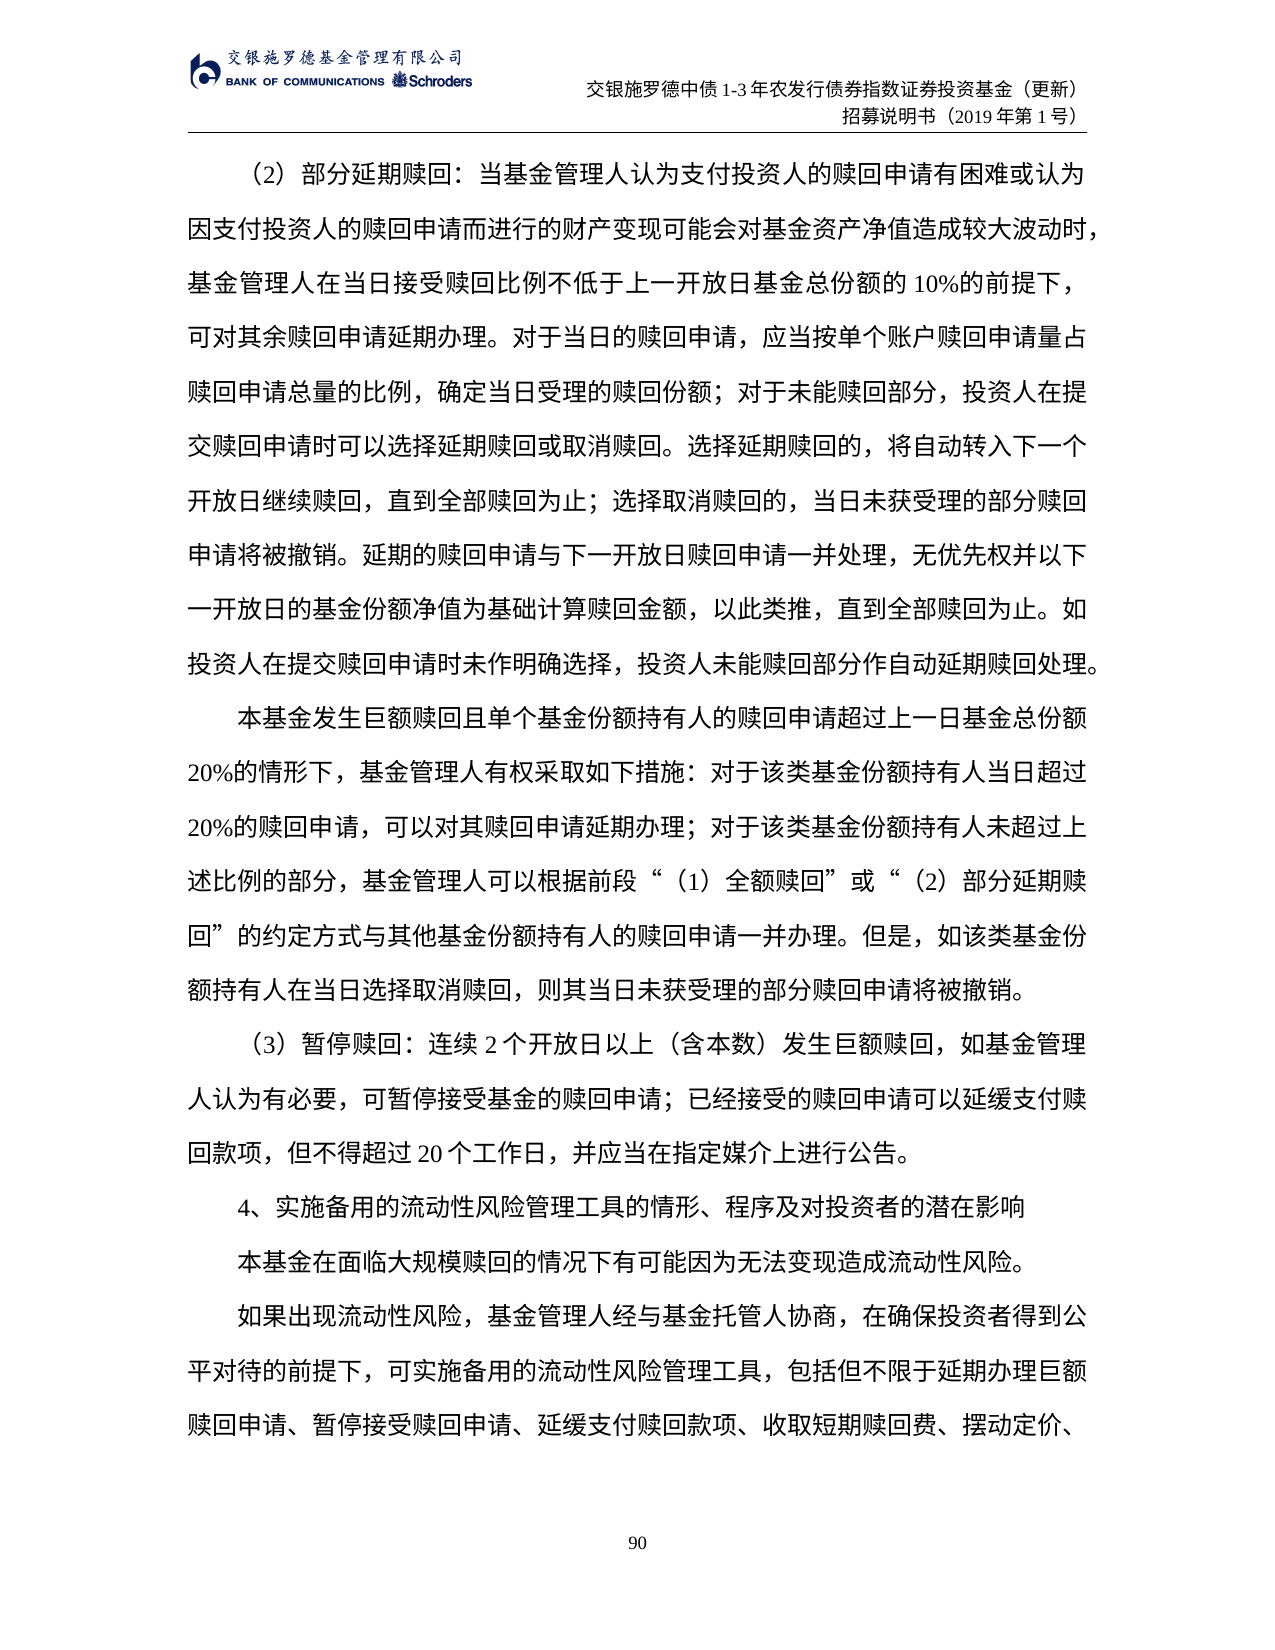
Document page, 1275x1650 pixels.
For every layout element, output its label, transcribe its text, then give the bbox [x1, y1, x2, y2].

picture [190, 50, 472, 89]
text 本基金在面临大规模赎回的情况下有可能因为无法变现造成流动性风险。 [187, 1242, 1087, 1278]
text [187, 1297, 1087, 1442]
text 本基金发生巨额赎回且单个基金份额持有人的赎回申请超过上一日基金总份额20%的情形下，基金管理人有权采取如下措施：对于该类基金份额持有人当日超过20%的赎回申请，可以对其赎回申请延期办理；对于该类基金份额持有人未超过上述比例的部分，基金管理人可以根据前段“（1）全额赎回”或“（2）部分延期赎回”的约定方式与其他基金份额持有人的赎回申请一并办理。但是，如该类基金份额持有人在当日选择取消赎回，则其当日未获受理的部分赎回申请将被撤销。 [187, 698, 1087, 1007]
text （2）部分延期赎回：当基金管理人认为支付投资人的赎回申请有困难或认为因支付投资人的赎回申请而进行的财产变现可能会对基金资产净值造成较大波动时，基金管理人在当日接受赎回比例不低于上一开放日基金总份额的10%的前提下，可对其余赎回申请延期办理。对于当日的赎回申请，应当按单个账户赎回申请量占赎回申请总量的比例，确定当日受理的赎回份额；对于未能赎回部分，投资人在提交赎回申请时可以选择延期赎回或取消赎回。选择延期赎回的，将自动转入下一个开放日继续赎回，直到全部赎回为止；选择取消赎回的，当日未获受理的部分赎回申请将被撤销。延期的赎回申请与下一开放日赎回申请一并处理，无优先权并以下一开放日的基金份额净值为基础计算赎回金额，以此类推，直到全部赎回为止。如投资人在提交赎回申请时未作明确选择，投资人未能赎回部分作自动延期赎回处理。 [187, 155, 1087, 680]
text 4、实施备用的流动性风险管理工具的情形、程序及对投资者的潜在影响 [187, 1188, 1087, 1224]
text （3）暂停赎回：连续2个开放日以上（含本数）发生巨额赎回，如基金管理人认为有必要，可暂停接受基金的赎回申请；已经接受的赎回申请可以延缓支付赎回款项，但不得超过20个工作日，并应当在指定媒介上进行公告。 [187, 1025, 1087, 1170]
